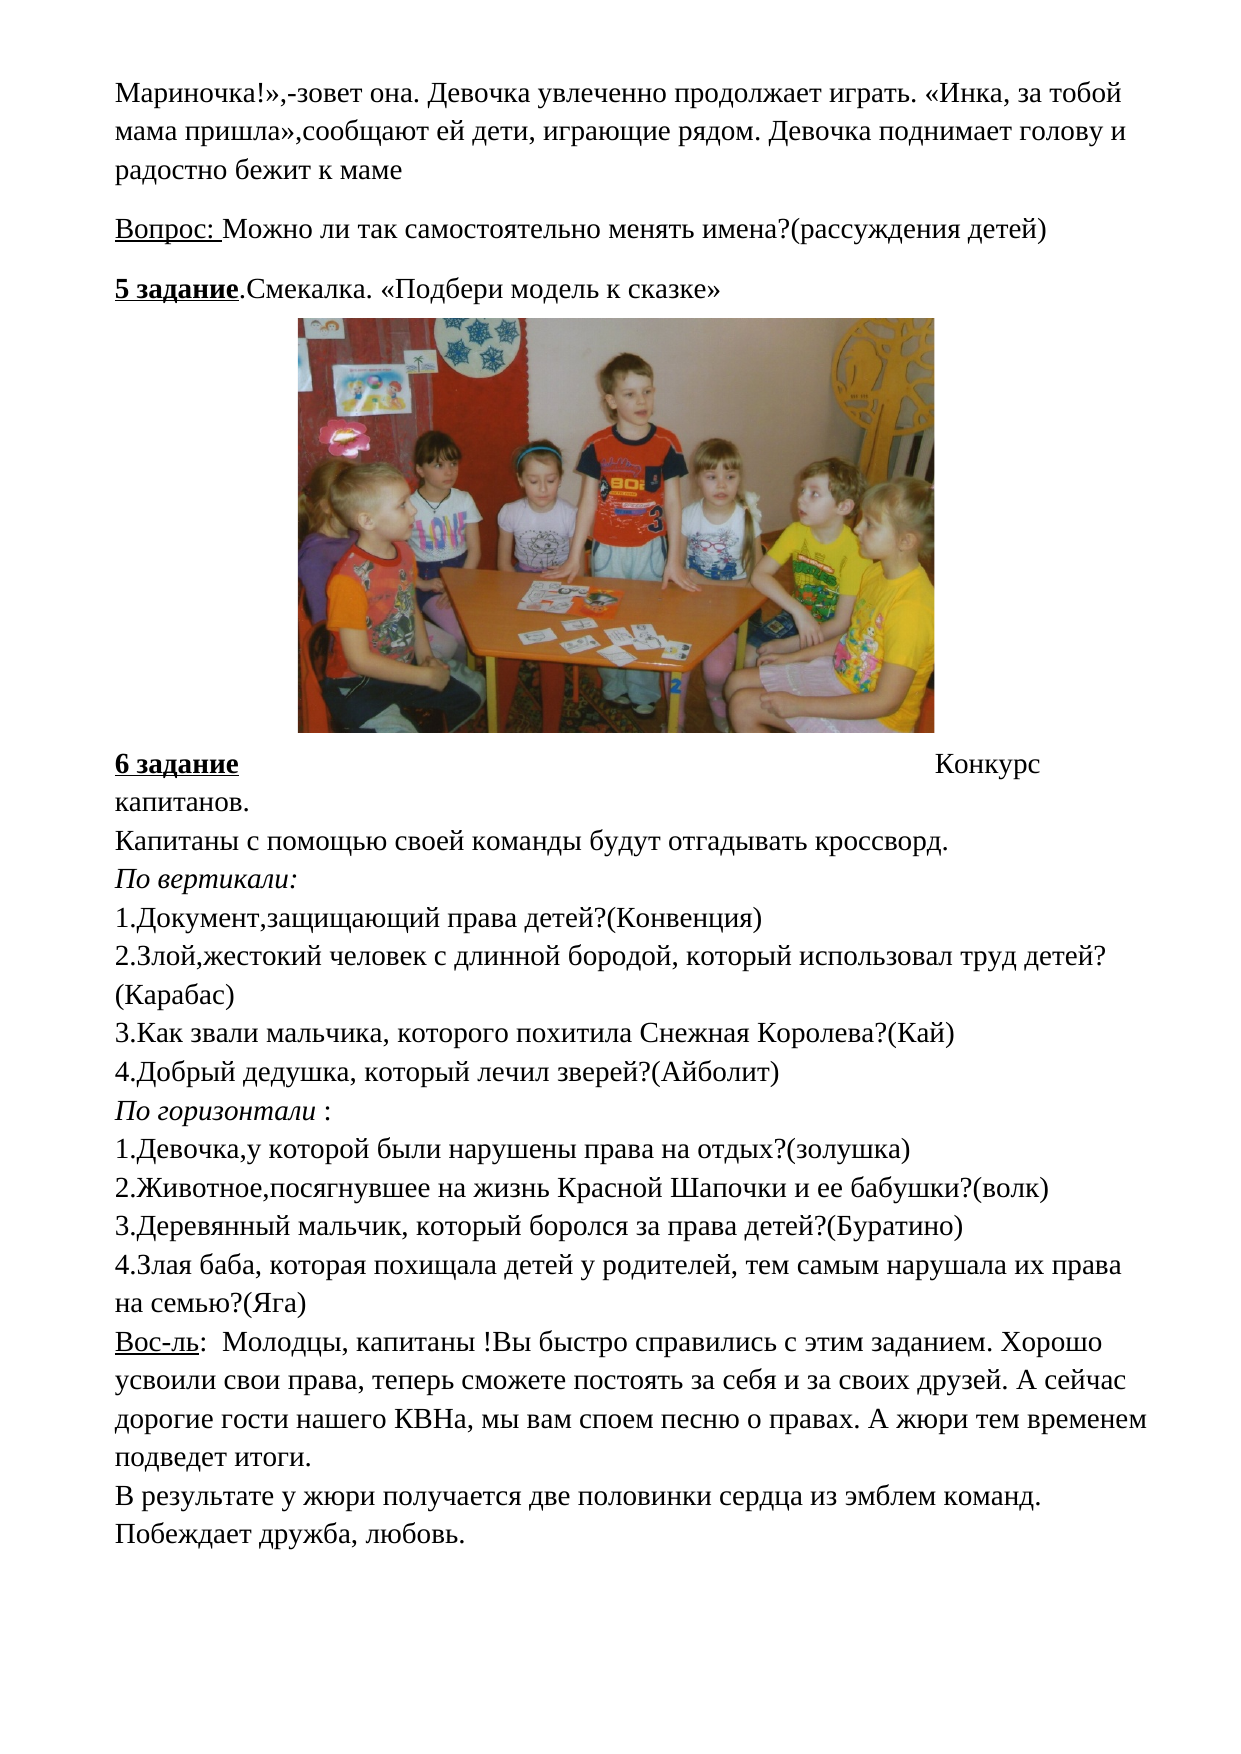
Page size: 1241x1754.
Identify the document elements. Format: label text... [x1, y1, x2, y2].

text 6 задание Конкурс капитанов. Капитаны с помощью своей команды будут отгадывать кроссворд. По вертикали: 1.Документ,защищающий права детей?(Конвенция) 2.Злой,жестокий человек с длинной бородой, который использовал труд детей?(Карабас) 3.Как звали мальчика, которого похитила Снежная Королева?(Кай) 4.Добрый дедушка, который лечил зверей?(Айболит) По горизонтали : 1.Девочка,у которой были нарушены права на отдых?(золушка) 2.Животное,посягнувшее на жизнь Красной Шапочки и ее бабушки?(волк) 3.Деревянный мальчик, который боролся за права детей?(Буратино) 4.Злая баба, которая похищала детей у родителей, тем самым нарушала их права на семью?(Яга) Вос-ль: Молодцы, капитаны !Вы быстро справились с этим заданием. Хорошо усвоили свои права, теперь сможете постоять за себя и за своих друзей. А сейчас дорогие гости нашего КВНа, мы вам споем песню о правах. А жюри тем временем подведет итоги. В результате у жюри получается две половинки сердца из эмблем команд. Побеждает дружба, любовь. [114, 746, 1157, 1550]
picture [297, 318, 935, 733]
text Вопрос: Можно ли так самостоятельно менять имена?(рассуждения детей) [114, 211, 1157, 245]
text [114, 75, 1157, 186]
text 5 задание.Смекалка. «Подбери модель к сказке» [114, 271, 1157, 304]
